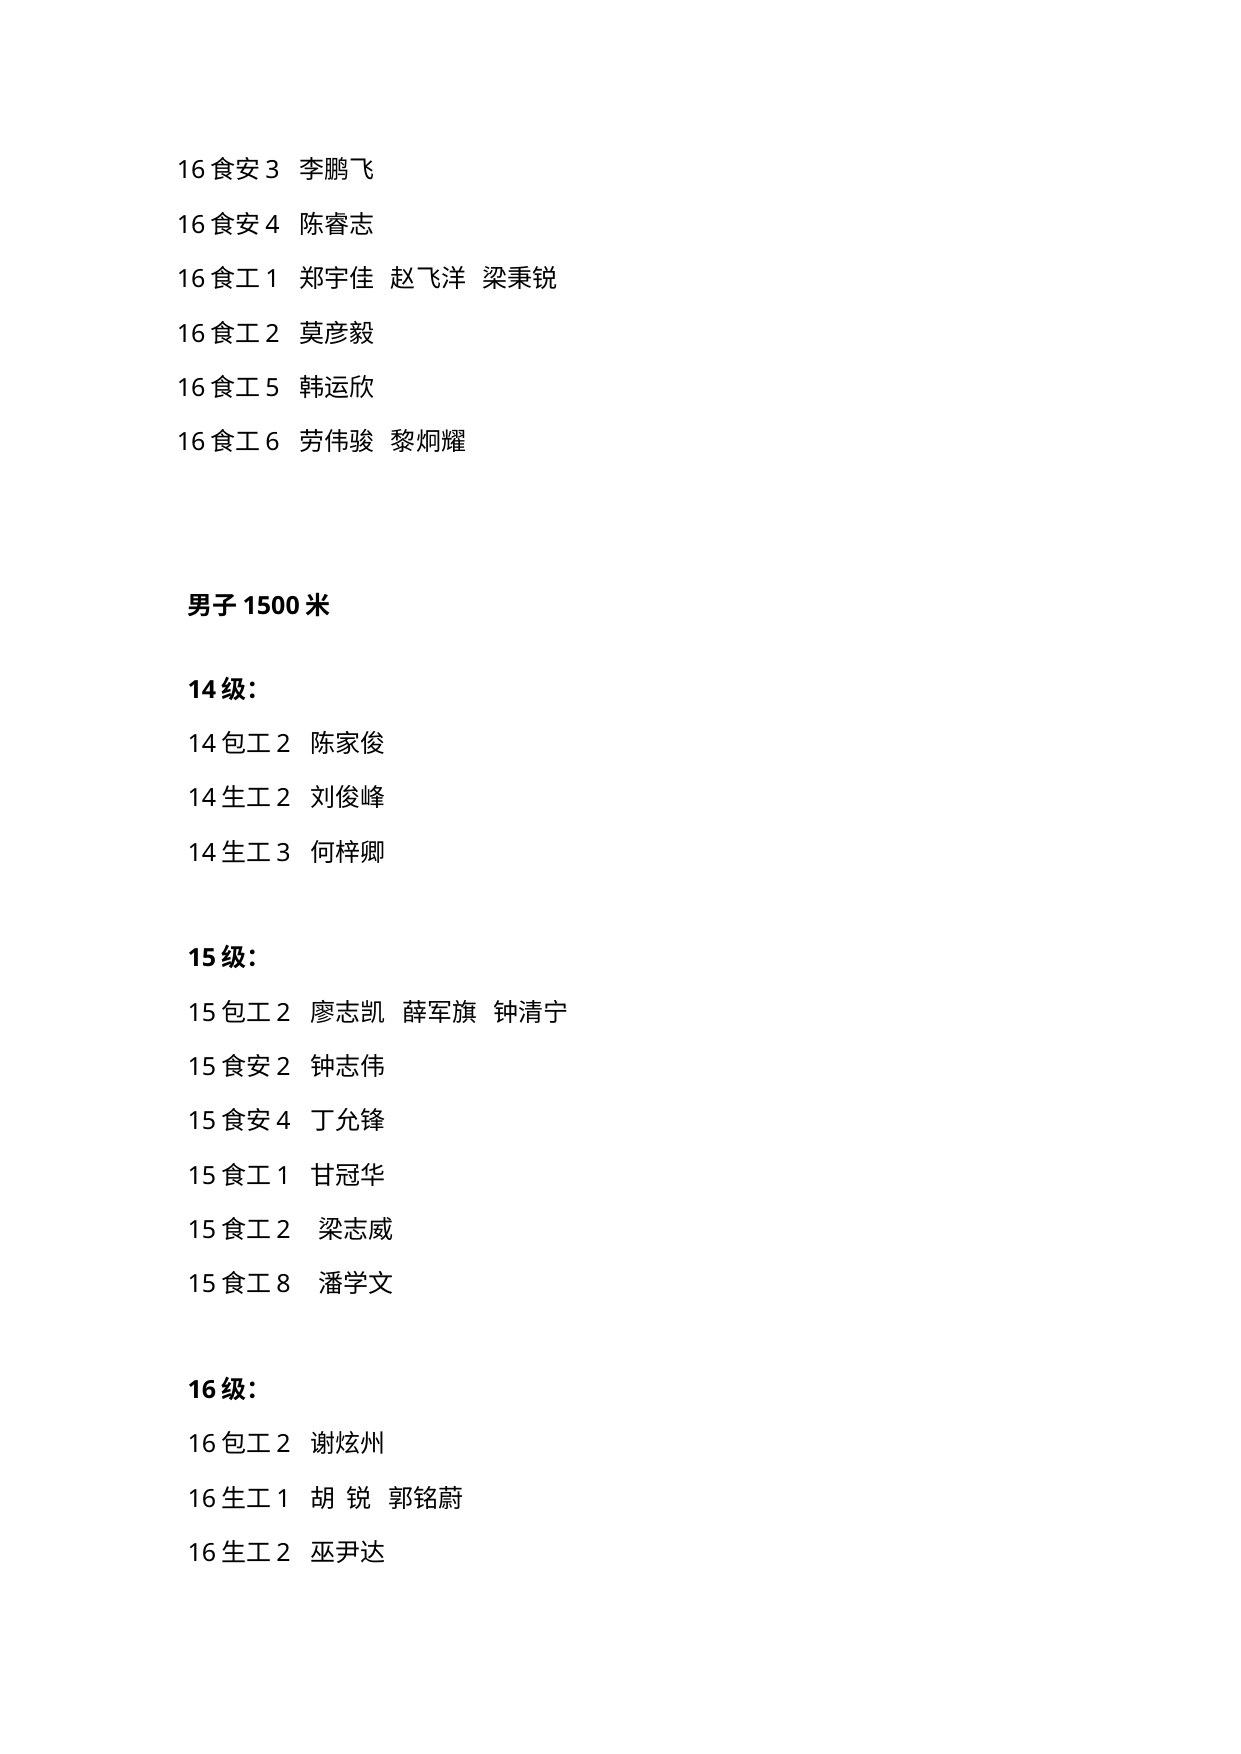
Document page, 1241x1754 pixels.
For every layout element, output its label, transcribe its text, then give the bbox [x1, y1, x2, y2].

text 15食工2 梁志威 [187, 1209, 1053, 1246]
text 14包工2 陈家俊 [187, 723, 1053, 760]
text 14级： [187, 669, 1053, 705]
text 16包工2 谢炫州 [187, 1424, 1053, 1460]
text 15食工8 潘学文 [187, 1264, 1053, 1300]
text 15级： [187, 938, 1053, 974]
text 16生工2 巫尹达 [187, 1532, 1053, 1569]
text 16食工1 郑宇佳 赵飞洋 梁秉锐 [177, 259, 1053, 295]
text 16食工2 莫彦毅 [177, 313, 1053, 349]
text 16生工1 胡 锐 郭铭蔚 [187, 1478, 1053, 1514]
text 16食安3 李鹏飞 [177, 150, 1053, 186]
text 15食安2 钟志伟 [187, 1046, 1053, 1083]
text 16食安4 陈睿志 [177, 204, 1053, 241]
text 15食安4 丁允锋 [187, 1101, 1053, 1137]
text 16食工5 韩运欣 [177, 367, 1053, 404]
text 16食工6 劳伟骏 黎炯耀 [177, 422, 1053, 458]
text 男子1500米 [187, 586, 1053, 622]
text 14生工3 何梓卿 [187, 832, 1053, 868]
text 15食工1 甘冠华 [187, 1155, 1053, 1191]
text 15包工2 廖志凯 薛军旗 钟清宁 [187, 992, 1053, 1028]
text 14生工2 刘俊峰 [187, 778, 1053, 814]
text 16级： [187, 1369, 1053, 1406]
